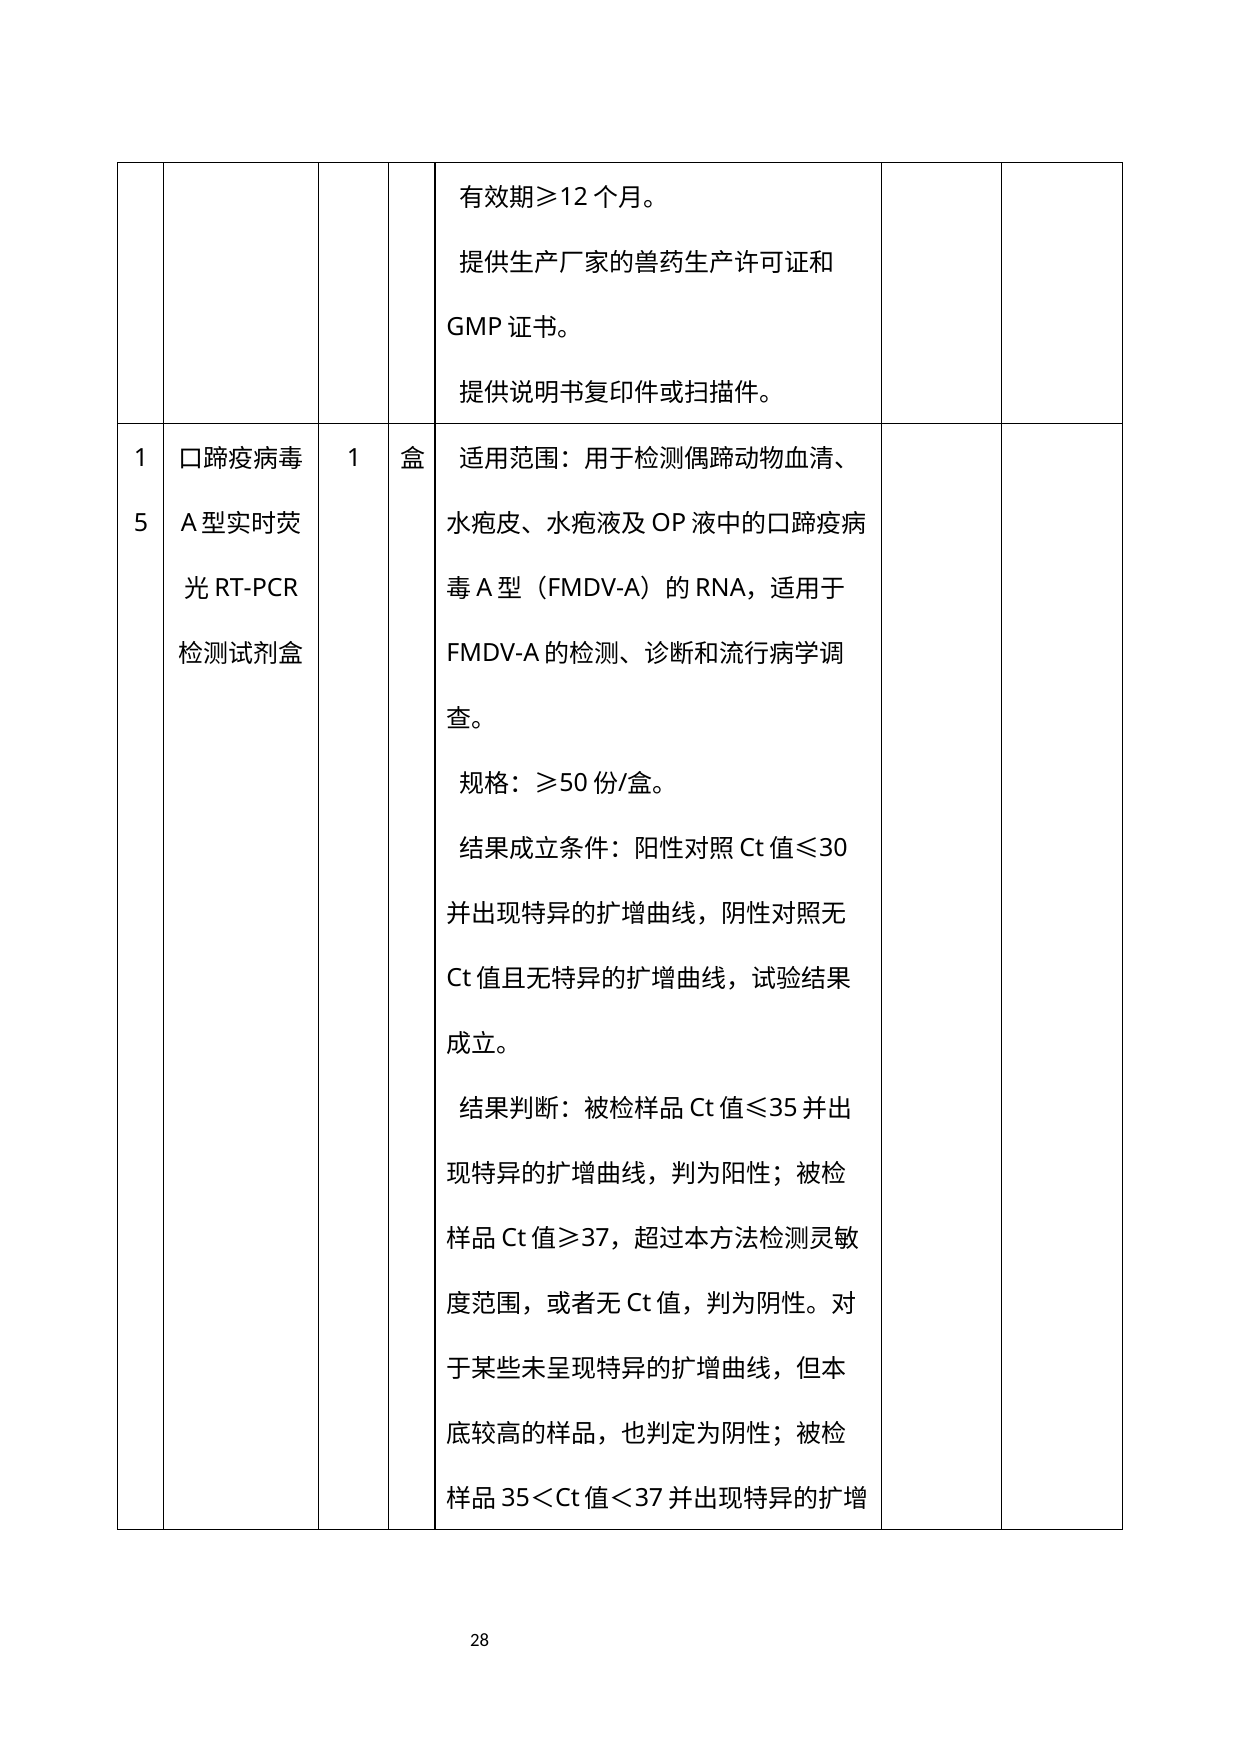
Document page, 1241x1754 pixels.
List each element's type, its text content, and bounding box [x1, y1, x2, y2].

table_cell [1002, 424, 1122, 1529]
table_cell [436, 424, 881, 1529]
table_cell 14 [118, 163, 163, 423]
table_cell [882, 163, 1001, 423]
table_cell [1002, 163, 1122, 423]
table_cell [164, 424, 318, 1529]
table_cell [164, 163, 318, 423]
table_cell 盒 [389, 163, 434, 423]
table_cell 盒 [389, 424, 434, 1529]
table_cell [882, 424, 1001, 1529]
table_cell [436, 163, 881, 423]
table_cell 15 [118, 424, 163, 1529]
table_cell 1 [319, 424, 388, 1529]
table_cell 1 [319, 163, 388, 423]
